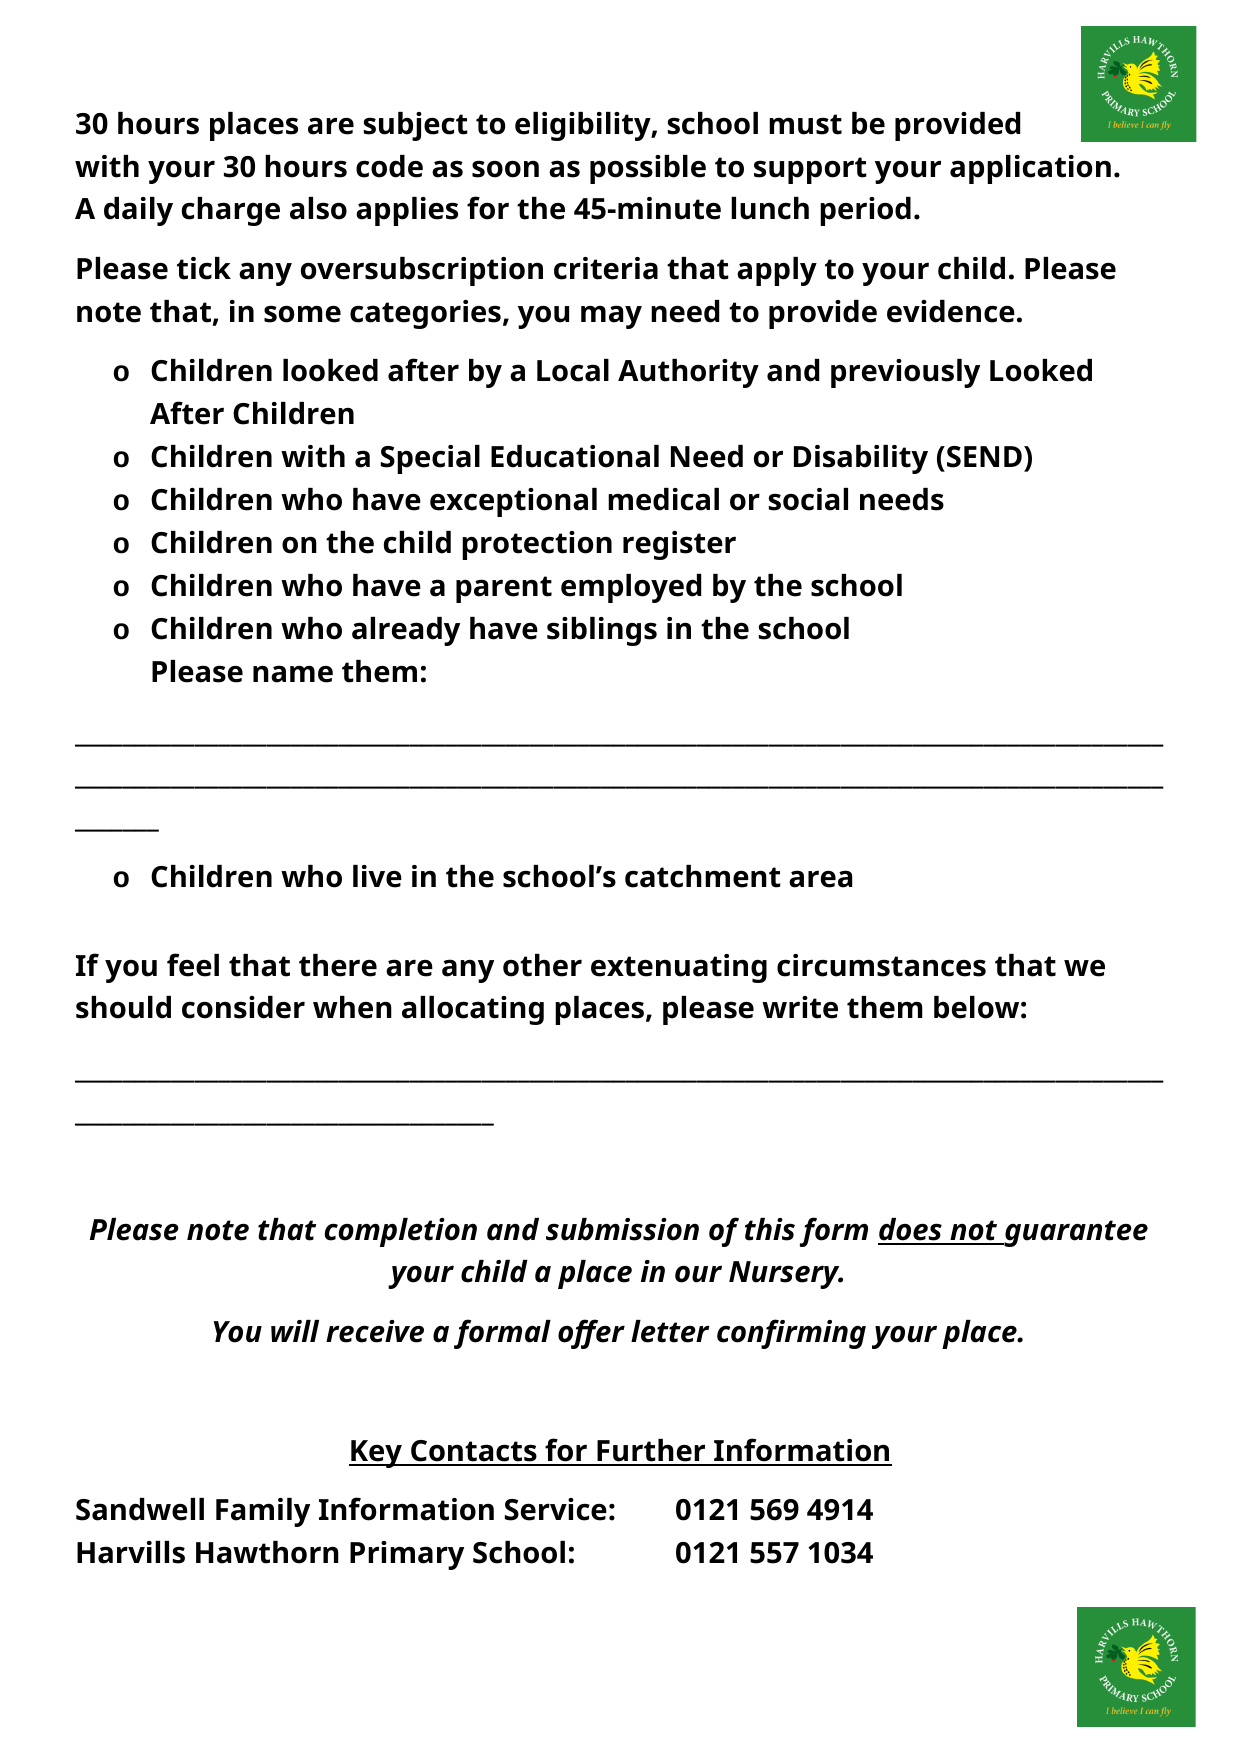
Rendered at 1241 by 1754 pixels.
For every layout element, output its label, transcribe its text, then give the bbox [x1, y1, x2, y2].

list Children who live in the school’s catchment area [112, 856, 1165, 926]
picture [1081, 26, 1197, 142]
picture [1077, 1607, 1196, 1727]
text Please note that completion and submission of this form does not guarantee your child a place in our Nursery. [75, 1209, 1165, 1291]
text You will receive a formal offer letter confirming your place. [75, 1311, 1165, 1351]
list Children who have exceptional medical or social needs [112, 479, 1165, 519]
list Children with a Special Educational Need or Disability (SEND) [112, 436, 1165, 476]
text ______________________________________________________________________________________________________________________________ [75, 1047, 1165, 1130]
text Please tick any oversubscription criteria that apply to your child. Please note that, in some categories, you may need to provide evidence. [75, 248, 1165, 331]
text Sandwell Family Information Service: 0121 569 4914 Harvills Hawthorn Primary School: 0121 557 1034 [75, 1490, 1165, 1602]
list Children looked after by a Local Authority and previously Looked After Children [112, 350, 1165, 433]
text _____________________________________________________________________________________________________________________________________________________________________________________________ [75, 711, 1165, 836]
text 30 hours places are subject to eligibility, school must be provided with your 30 hours code as soon as possible to support your application. A daily charge also applies for the 45-minute lunch period. [75, 103, 1165, 228]
list Children who already have siblings in the school Please name them: [112, 608, 1165, 691]
list Children on the child protection register [112, 522, 1165, 562]
list Children who have a parent employed by the school [112, 565, 1165, 605]
text If you feel that there are any other extenuating circumstances that we should consider when allocating places, please write them below: [75, 945, 1165, 1027]
text Key Contacts for Further Information [75, 1430, 1165, 1470]
